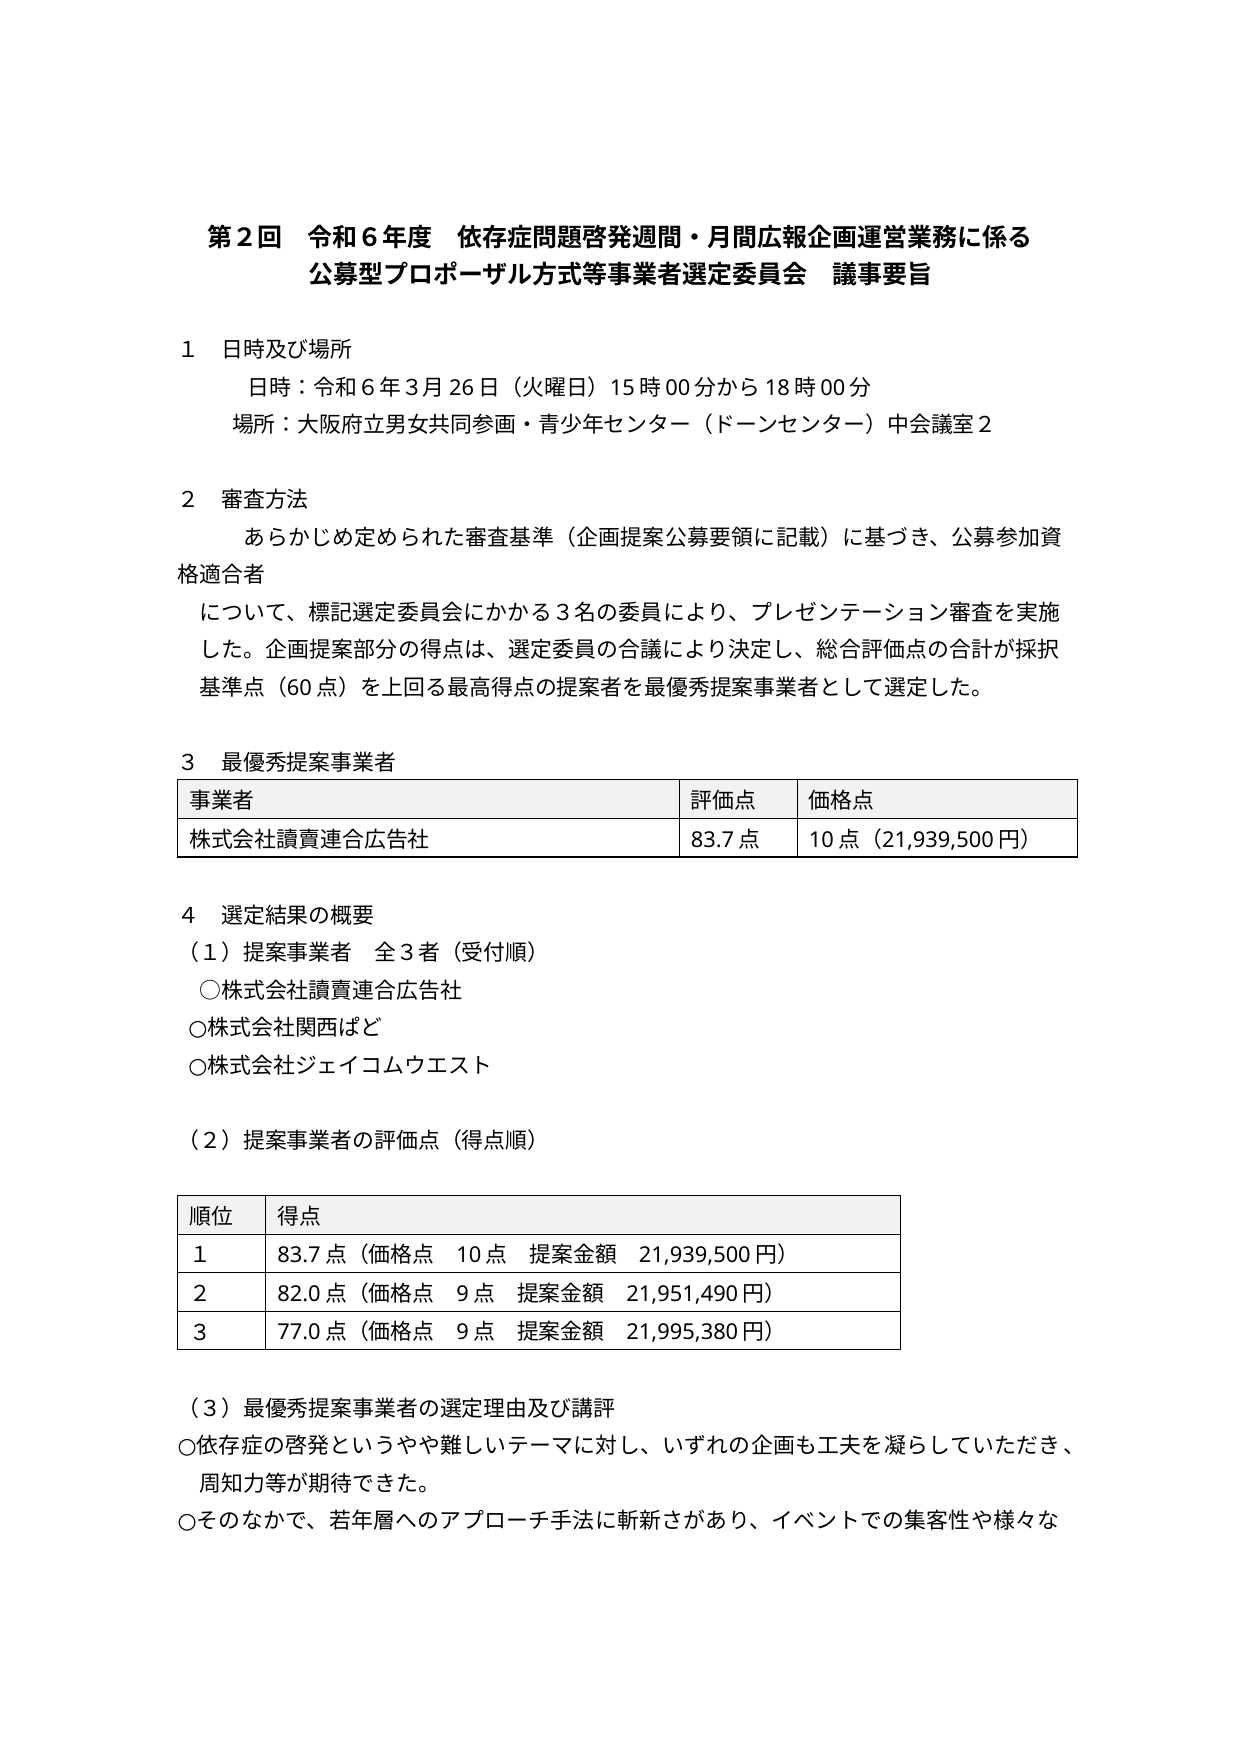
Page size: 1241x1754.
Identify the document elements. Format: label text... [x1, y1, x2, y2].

table_cell 83.7点 [680, 819, 797, 856]
table_cell 83.7点（価格点 10点 提案金額 21,939,500円） [266, 1235, 900, 1272]
table_header 順位 [178, 1196, 265, 1233]
text 第２回 令和６年度 依存症問題啓発週間・月間広報企画運営業務に係る [177, 217, 1063, 254]
text ３ 最優秀提案事業者 [177, 742, 1063, 779]
table_cell ３ [178, 1312, 265, 1349]
table_cell 77.0点（価格点 9点 提案金額 21,995,380円） [266, 1312, 900, 1349]
text 日時：令和６年３月26日（火曜日）15時00分から18時00分 [177, 367, 1063, 404]
table_header 価格点 [798, 780, 1077, 818]
text あらかじめ定められた審査基準（企画提案公募要領に記載）に基づき、公募参加資格適合者 [177, 517, 1063, 592]
table_header 得点 [266, 1196, 900, 1233]
text ○株式会社ジェイコムウエスト [188, 1045, 1063, 1082]
table_cell １ [178, 1235, 265, 1272]
text （２）提案事業者の評価点（得点順） [177, 1120, 1063, 1157]
table_header 評価点 [680, 780, 797, 818]
text 公募型プロポーザル方式等事業者選定委員会 議事要旨 [177, 254, 1063, 292]
table_header 事業者 [178, 780, 679, 818]
table_cell ２ [178, 1273, 265, 1311]
table_cell 82.0点（価格点 9点 提案金額 21,951,490円） [266, 1273, 900, 1311]
text （３）最優秀提案事業者の選定理由及び講評 [177, 1388, 1063, 1425]
text （１）提案事業者 全３者（受付順） [177, 932, 1063, 970]
text 場所：大阪府立男女共同参画・青少年センター（ドーンセンター）中会議室２ [177, 404, 1063, 442]
text ○株式会社関西ぱど [188, 1007, 1063, 1045]
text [177, 1500, 1063, 1538]
text １ 日時及び場所 [177, 329, 1063, 367]
table_cell 株式会社讀賣連合広告社 [178, 819, 679, 856]
text ○依存症の啓発というやや難しいテーマに対し、いずれの企画も工夫を凝らしていただき、周知力等が期待できた。 [177, 1425, 1063, 1500]
text ４ 選定結果の概要 [177, 895, 1063, 932]
table_cell 10点（21,939,500円） [798, 819, 1077, 856]
text について、標記選定委員会にかかる３名の委員により、プレゼンテーション審査を実施した。企画提案部分の得点は、選定委員の合議により決定し、総合評価点の合計が採択基準点（60点）を上回る最高得点の提案者を最優秀提案事業者として選定した。 [199, 592, 1063, 704]
text ○株式会社讀賣連合広告社 [177, 970, 1063, 1007]
text ２ 審査方法 [177, 479, 1063, 517]
